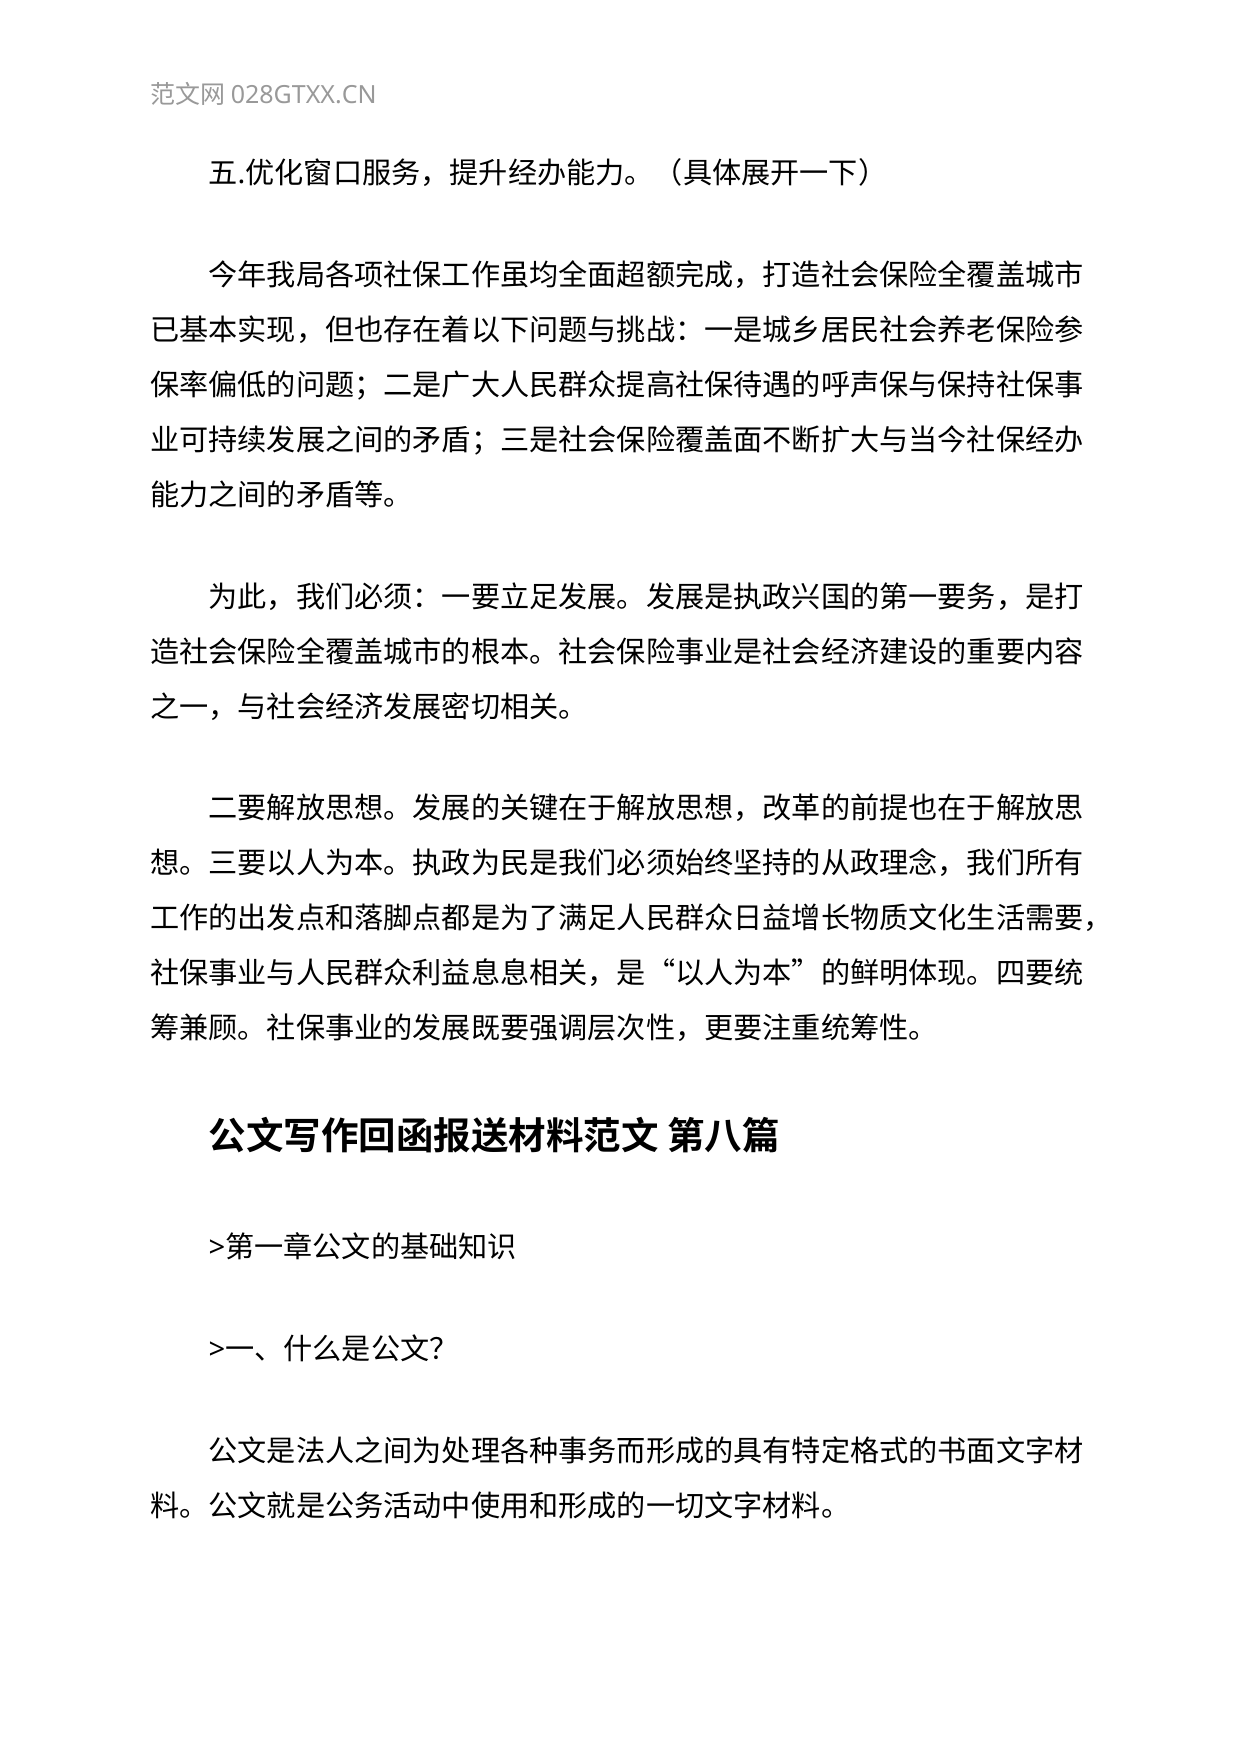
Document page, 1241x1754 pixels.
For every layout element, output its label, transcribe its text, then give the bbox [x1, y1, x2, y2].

text 公文写作回函报送材料范文 第八篇 [150, 1106, 1090, 1161]
text >第一章公文的基础知识 [150, 1224, 1090, 1266]
text 今年我局各项社保工作虽均全面超额完成，打造社会保险全覆盖城市已基本实现，但也存在着以下问题与挑战：一是城乡居民社会养老保险参保率偏低的问题；二是广大人民群众提高社保待遇的呼声保与保持社保事业可持续发展之间的矛盾；三是社会保险覆盖面不断扩大与当今社保经办能力之间的矛盾等。 [150, 252, 1090, 514]
text >一、什么是公文？ [150, 1326, 1090, 1368]
text 为此，我们必须：一要立足发展。发展是执政兴国的第一要务，是打造社会保险全覆盖城市的根本。社会保险事业是社会经济建设的重要内容之一，与社会经济发展密切相关。 [150, 573, 1090, 725]
text 公文是法人之间为处理各种事务而形成的具有特定格式的书面文字材料。公文就是公务活动中使用和形成的一切文字材料。 [150, 1428, 1090, 1525]
text 五.优化窗口服务，提升经办能力。（具体展开一下） [150, 150, 1090, 192]
text 二要解放思想。发展的关键在于解放思想，改革的前提也在于解放思想。三要以人为本。执政为民是我们必须始终坚持的从政理念，我们所有工作的出发点和落脚点都是为了满足人民群众日益增长物质文化生活需要，社保事业与人民群众利益息息相关，是“以人为本”的鲜明体现。四要统筹兼顾。社保事业的发展既要强调层次性，更要注重统筹性。 [150, 785, 1090, 1047]
